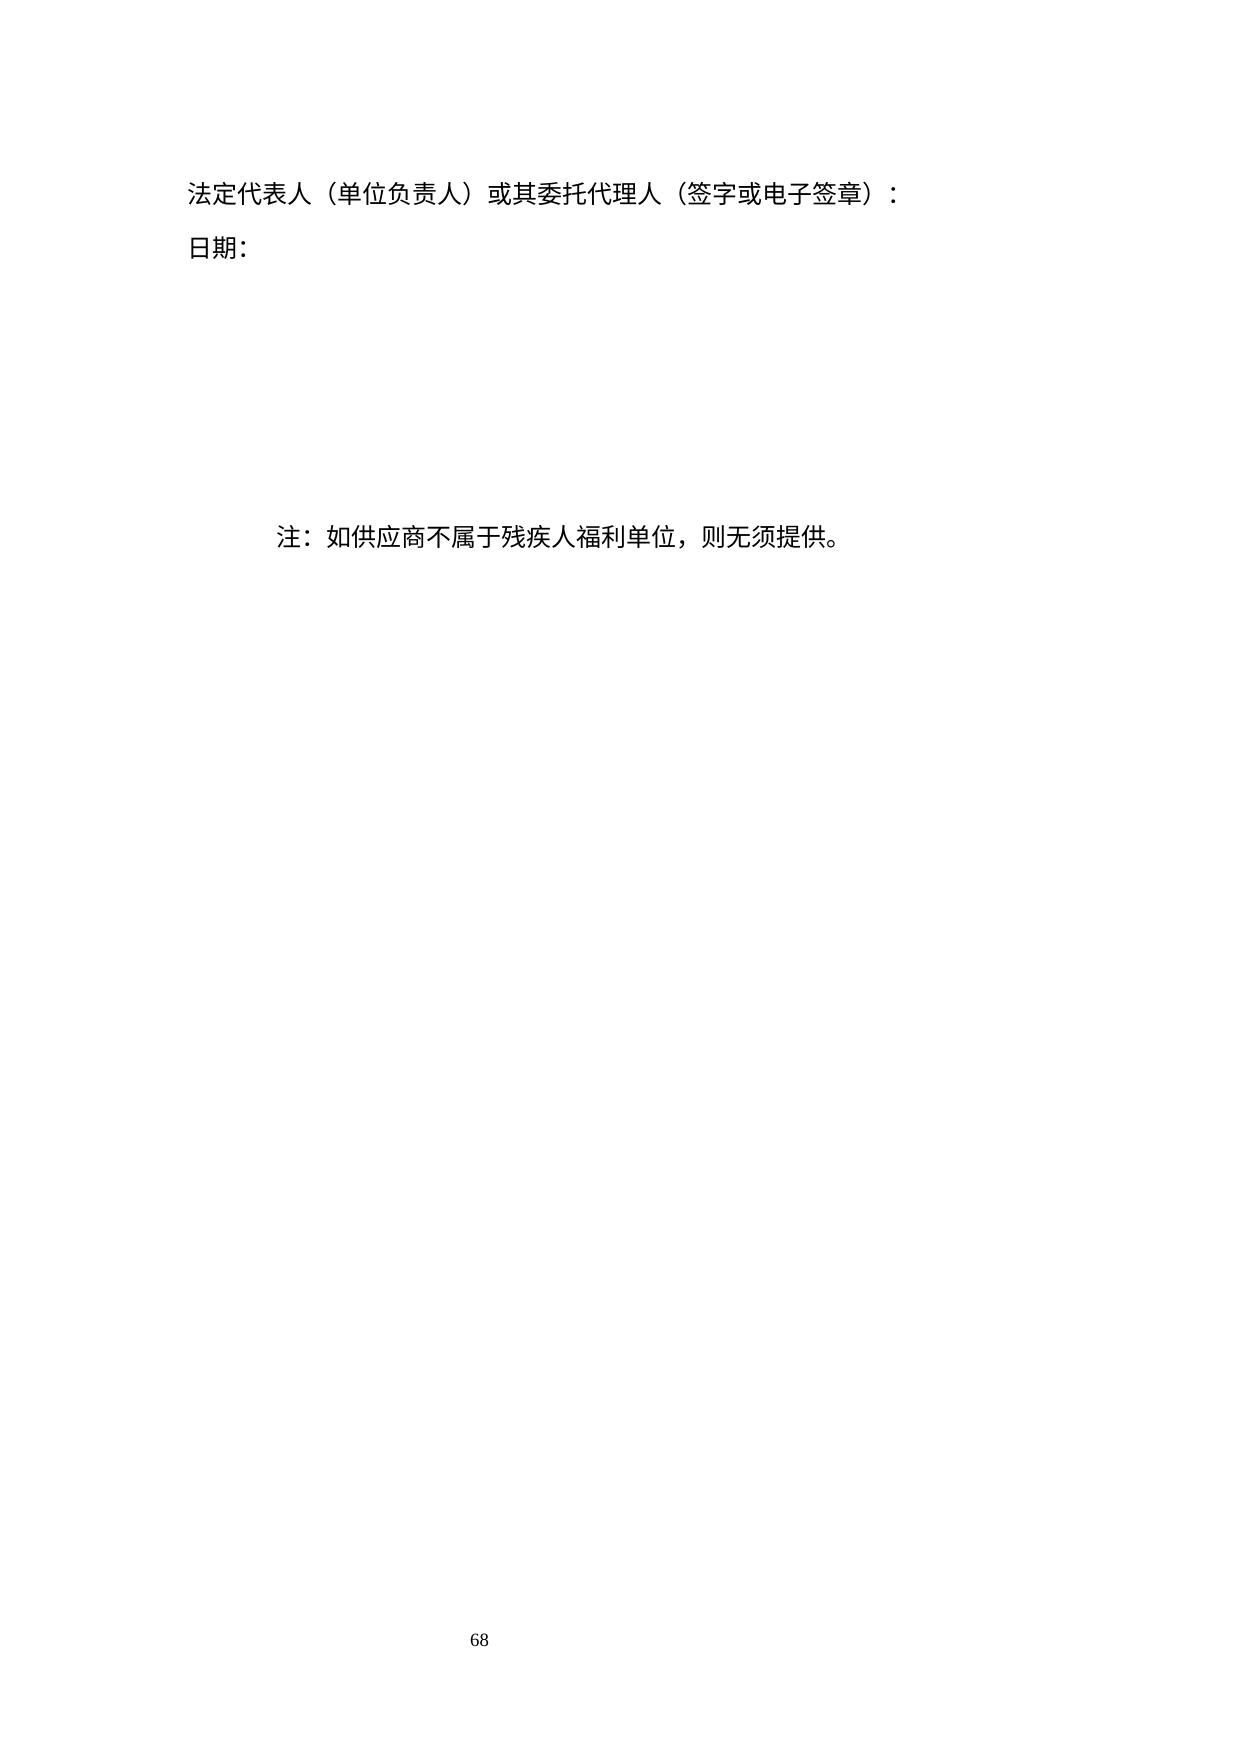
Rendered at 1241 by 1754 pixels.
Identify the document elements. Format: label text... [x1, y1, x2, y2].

text 法定代表人（单位负责人）或其委托代理人（签字或电子签章）： [187, 162, 1053, 214]
text 注：如供应商不属于残疾人福利单位，则无须提供。 [231, 503, 1053, 568]
text 日期： [187, 214, 1053, 279]
